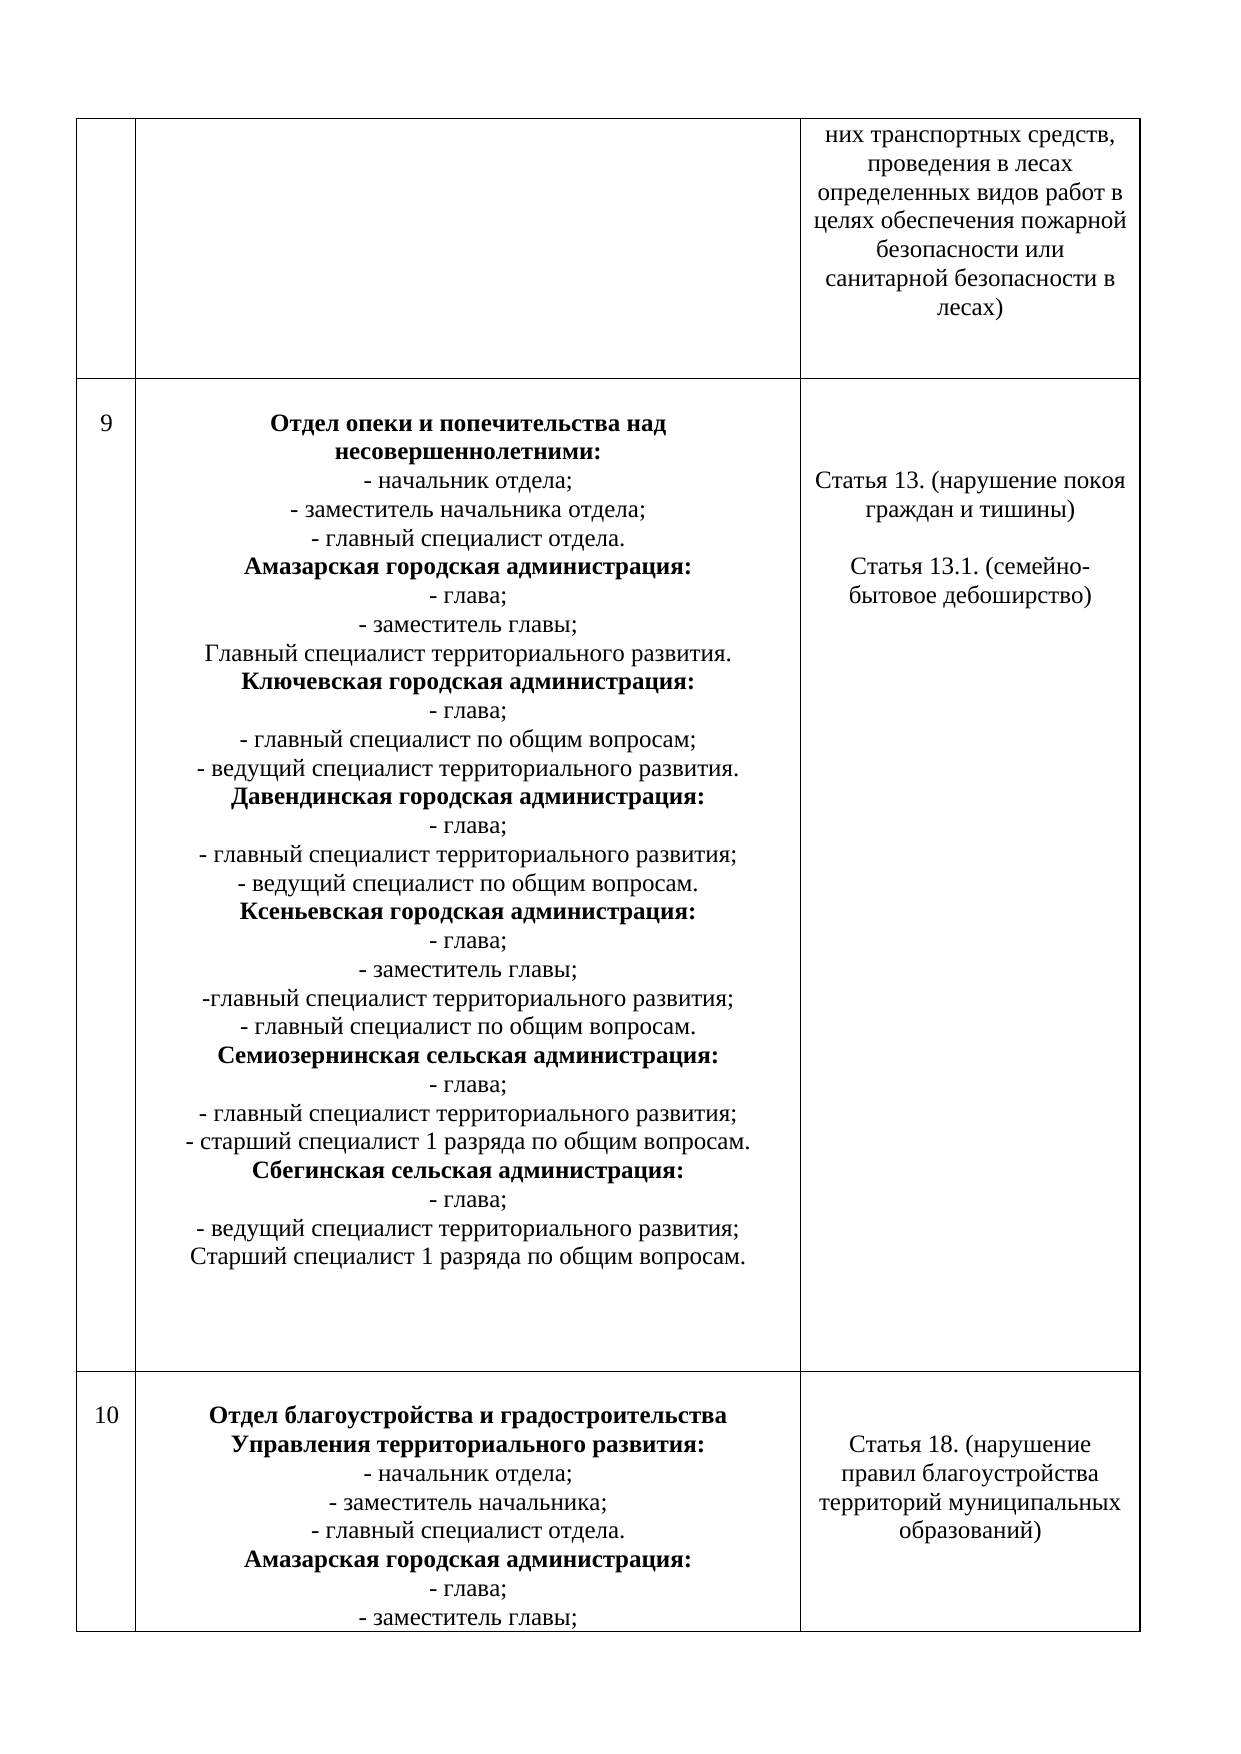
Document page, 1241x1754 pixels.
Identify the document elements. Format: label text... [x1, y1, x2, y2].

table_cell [801, 1372, 1139, 1631]
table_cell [136, 1372, 800, 1631]
table_cell Статья 13. (нарушение покоя граждан и тишины) Статья 13.1. (семейно-бытовое дебоширство) [801, 379, 1139, 1371]
table_cell 8 [77, 119, 135, 378]
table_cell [801, 119, 1139, 378]
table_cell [136, 119, 800, 378]
table_cell Отдел опеки и попечительства над несовершеннолетними: - начальник отдела; - заместитель начальника отдела; - главный специалист отдела. Амазарская городская администрация: - глава; - заместитель главы; Главный специалист территориального развития. Ключевская городская администрация: - глава; - главный специалист по общим вопросам; - ведущий специалист территориального развития. Давендинская городская администрация: - глава; - главный специалист территориального развития; - ведущий специалист по общим вопросам. Ксеньевская городская администрация: - глава; - заместитель главы; -главный специалист территориального развития; - главный специалист по общим вопросам. Семиозернинская сельская администрация: - глава; - главный специалист территориального развития; - старший специалист 1 разряда по общим вопросам. Сбегинская сельская администрация: - глава; - ведущий специалист территориального развития; Старший специалист 1 разряда по общим вопросам. [136, 379, 800, 1371]
table_cell 9 [77, 379, 135, 1371]
table_cell 10 [77, 1372, 135, 1631]
